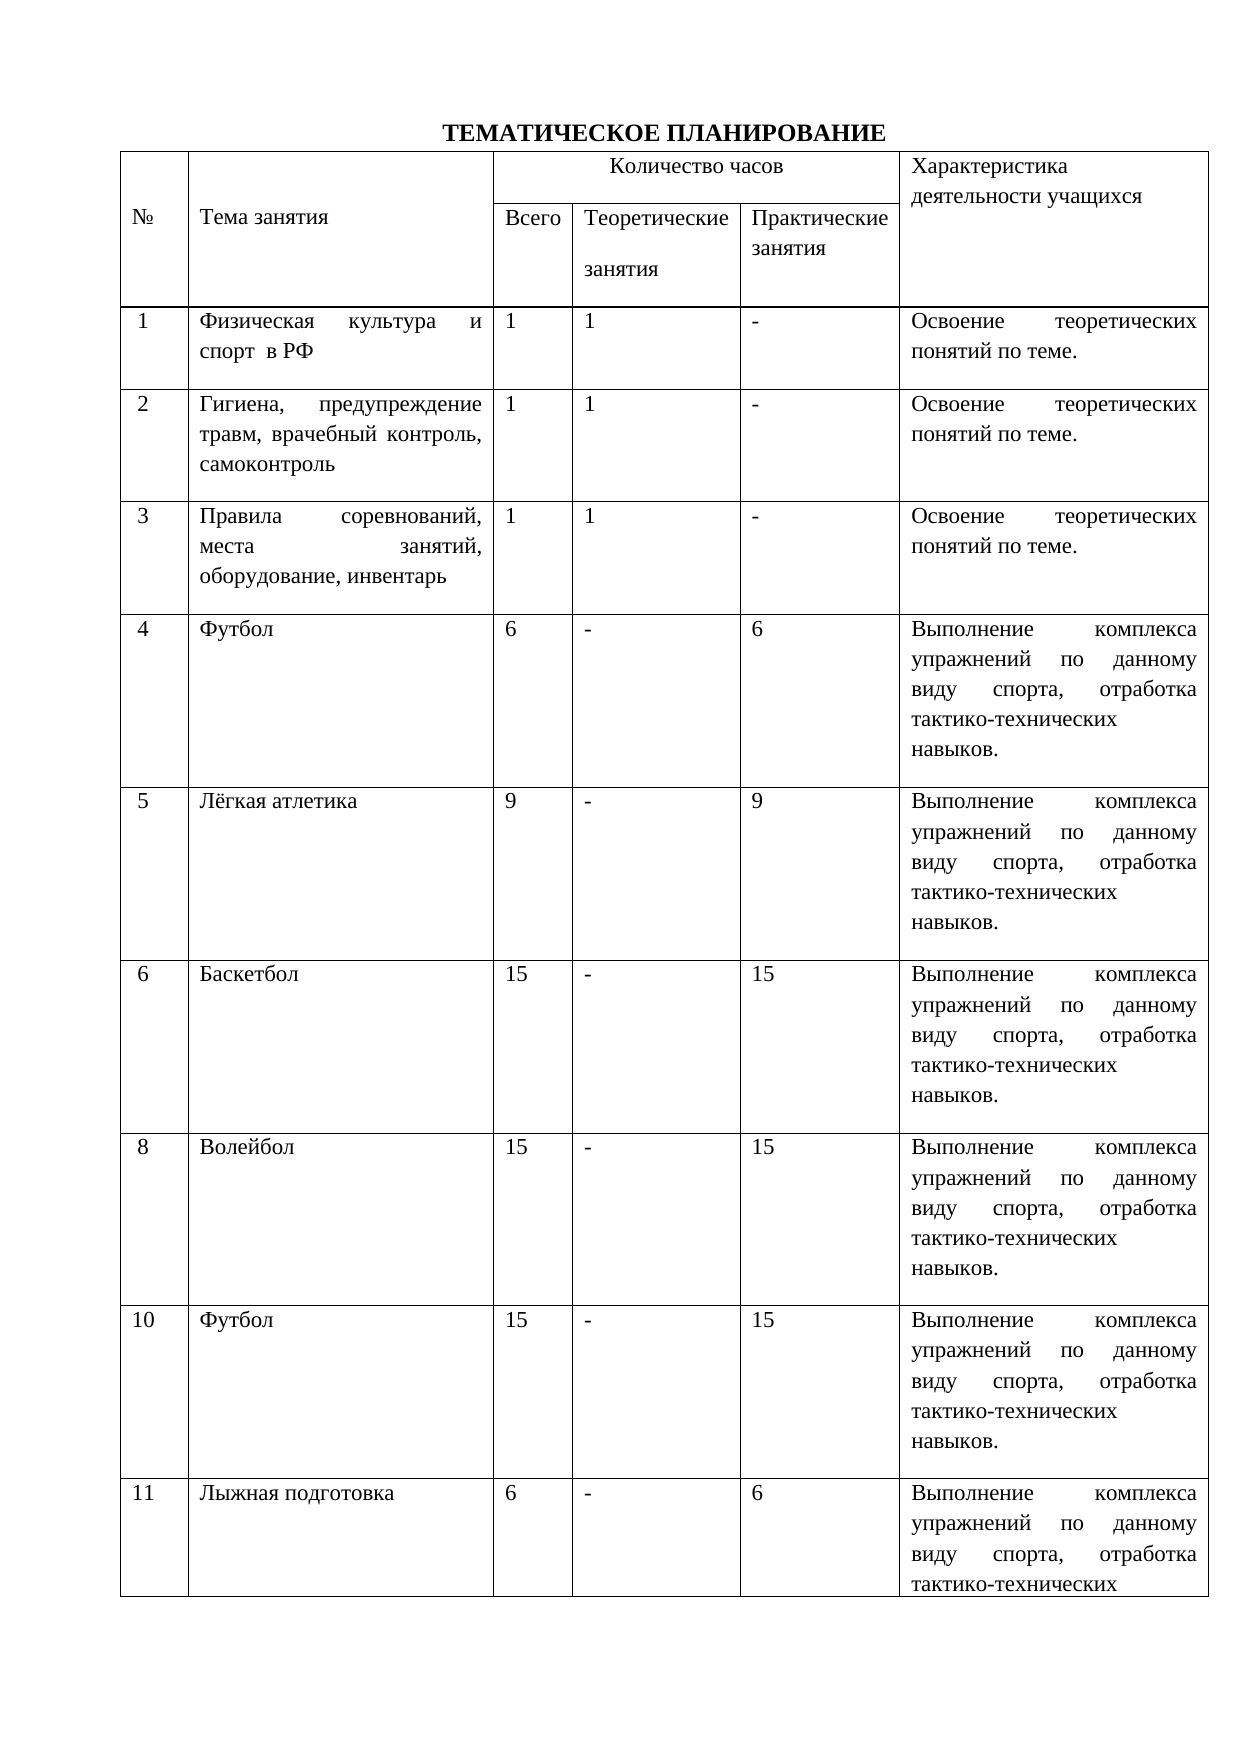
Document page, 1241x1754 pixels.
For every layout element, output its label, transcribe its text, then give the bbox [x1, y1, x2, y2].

table_cell Выполнение комплекса упражнений по данному виду спорта, отработка тактико-технических навыков. [900, 788, 1208, 959]
table_cell Баскетбол [189, 961, 493, 1132]
table_cell 15 [741, 961, 899, 1132]
table_cell 15 [741, 1306, 899, 1478]
table_cell Освоение теоретических понятий по теме. [900, 390, 1208, 501]
table_cell 6 [121, 961, 188, 1132]
table_cell - [741, 502, 899, 614]
table_cell Волейбол [189, 1134, 493, 1305]
table_cell - [573, 961, 740, 1132]
table_cell - [573, 615, 740, 787]
table_cell Выполнение комплекса упражнений по данному виду спорта, отработка тактико-технических навыков. [900, 961, 1208, 1132]
table_cell 15 [494, 1134, 572, 1305]
table_cell 9 [494, 788, 572, 959]
table_cell 1 [121, 308, 188, 389]
table_cell 8 [121, 1134, 188, 1305]
table_cell Теоретические занятия [573, 204, 740, 306]
table_cell 4 [121, 615, 188, 787]
text ТЕМАТИЧЕСКОЕ ПЛАНИРОВАНИЕ [177, 118, 1152, 147]
table_cell Освоение теоретических понятий по теме. [900, 502, 1208, 614]
table_cell Выполнение комплекса упражнений по данному виду спорта, отработка тактико-технических навыков. [900, 615, 1208, 787]
table_cell 1 [494, 308, 572, 389]
table_cell 2 [121, 390, 188, 501]
table_cell 6 [494, 615, 572, 787]
table_cell 15 [494, 961, 572, 1132]
table_cell 15 [741, 1134, 899, 1305]
table_header Тема занятия [189, 152, 493, 306]
table_cell 10 [121, 1306, 188, 1478]
table_cell - [573, 1479, 740, 1596]
table_cell 6 [494, 1479, 572, 1596]
table_cell Лыжная подготовка [189, 1479, 493, 1596]
table_cell Футбол [189, 1306, 493, 1478]
table_cell 1 [573, 502, 740, 614]
table_cell - [741, 308, 899, 389]
table_cell Всего [494, 204, 572, 306]
table_cell Лёгкая атлетика [189, 788, 493, 959]
table_cell - [573, 1134, 740, 1305]
table_cell 6 [741, 1479, 899, 1596]
table_cell 15 [494, 1306, 572, 1478]
table_cell Правила соревнований, места занятий, оборудование, инвентарь [189, 502, 493, 614]
table_header № [121, 152, 188, 306]
table_cell 3 [121, 502, 188, 614]
table_header Количество часов [494, 152, 899, 203]
table_cell Выполнение комплекса упражнений по данному виду спорта, отработка тактико-технических навыков. [900, 1134, 1208, 1305]
table_cell Футбол [189, 615, 493, 787]
table_cell - [741, 390, 899, 501]
table_cell 1 [573, 308, 740, 389]
table_cell 5 [121, 788, 188, 959]
table_cell Гигиена, предупреждение травм, врачебный контроль, самоконтроль [189, 390, 493, 501]
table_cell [900, 1479, 1208, 1596]
table_header Характеристика деятельности учащихся [900, 152, 1208, 306]
table_cell 1 [494, 390, 572, 501]
table_cell 6 [741, 615, 899, 787]
table_cell 1 [573, 390, 740, 501]
table_cell Освоение теоретических понятий по теме. [900, 308, 1208, 389]
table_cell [900, 1306, 1208, 1478]
table_cell 11 [121, 1479, 188, 1596]
table_cell Практические занятия [741, 204, 899, 306]
table_cell - [573, 788, 740, 959]
table_cell 9 [741, 788, 899, 959]
table_cell 1 [494, 502, 572, 614]
table_cell Физическая культура и спорт в РФ [189, 308, 493, 389]
table_cell - [573, 1306, 740, 1478]
